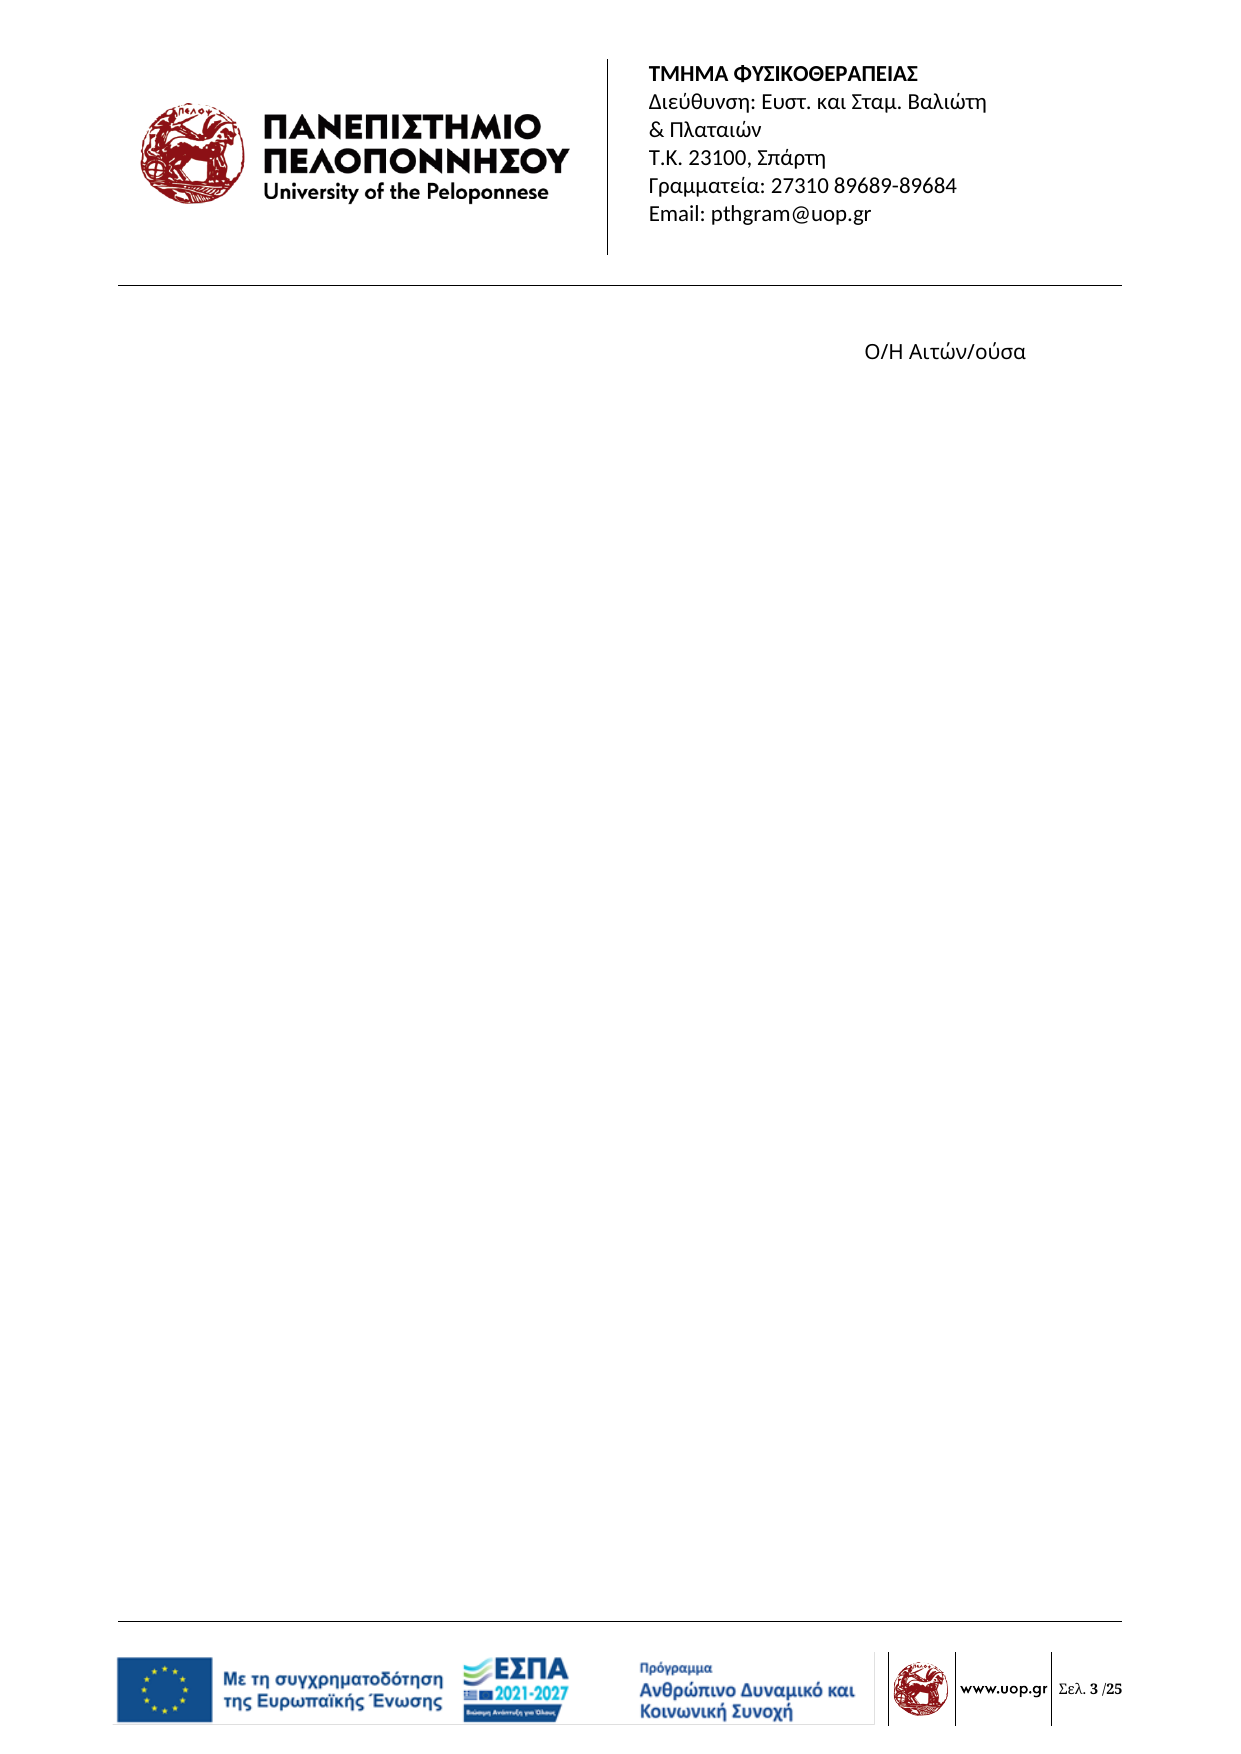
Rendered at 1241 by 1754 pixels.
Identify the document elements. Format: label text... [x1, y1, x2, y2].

picture [112, 1652, 876, 1726]
text Ο/Η Αιτών/ούσα [118, 337, 1122, 365]
picture [140, 103, 571, 211]
picture [958, 1668, 1052, 1710]
picture [893, 1662, 951, 1716]
